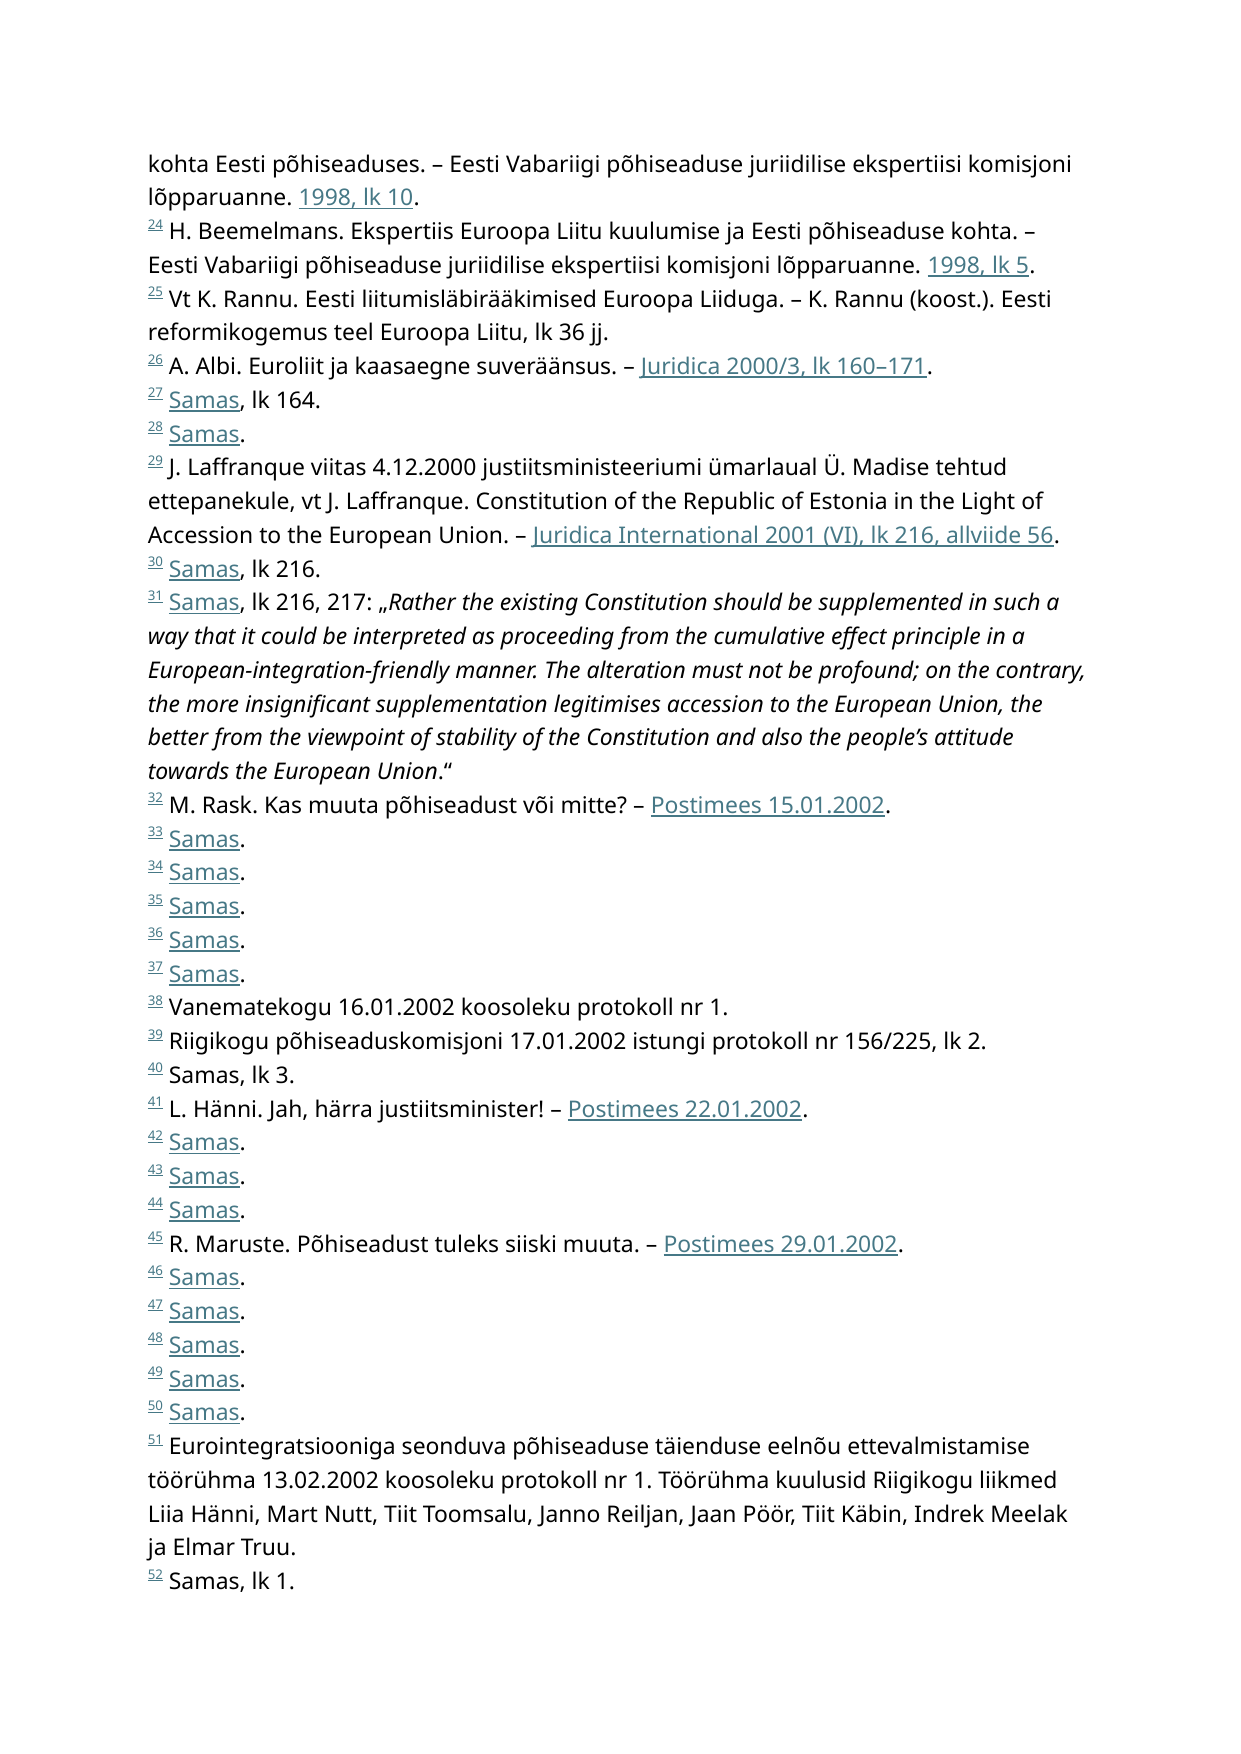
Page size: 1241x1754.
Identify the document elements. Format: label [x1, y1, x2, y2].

text [148, 148, 1093, 1596]
